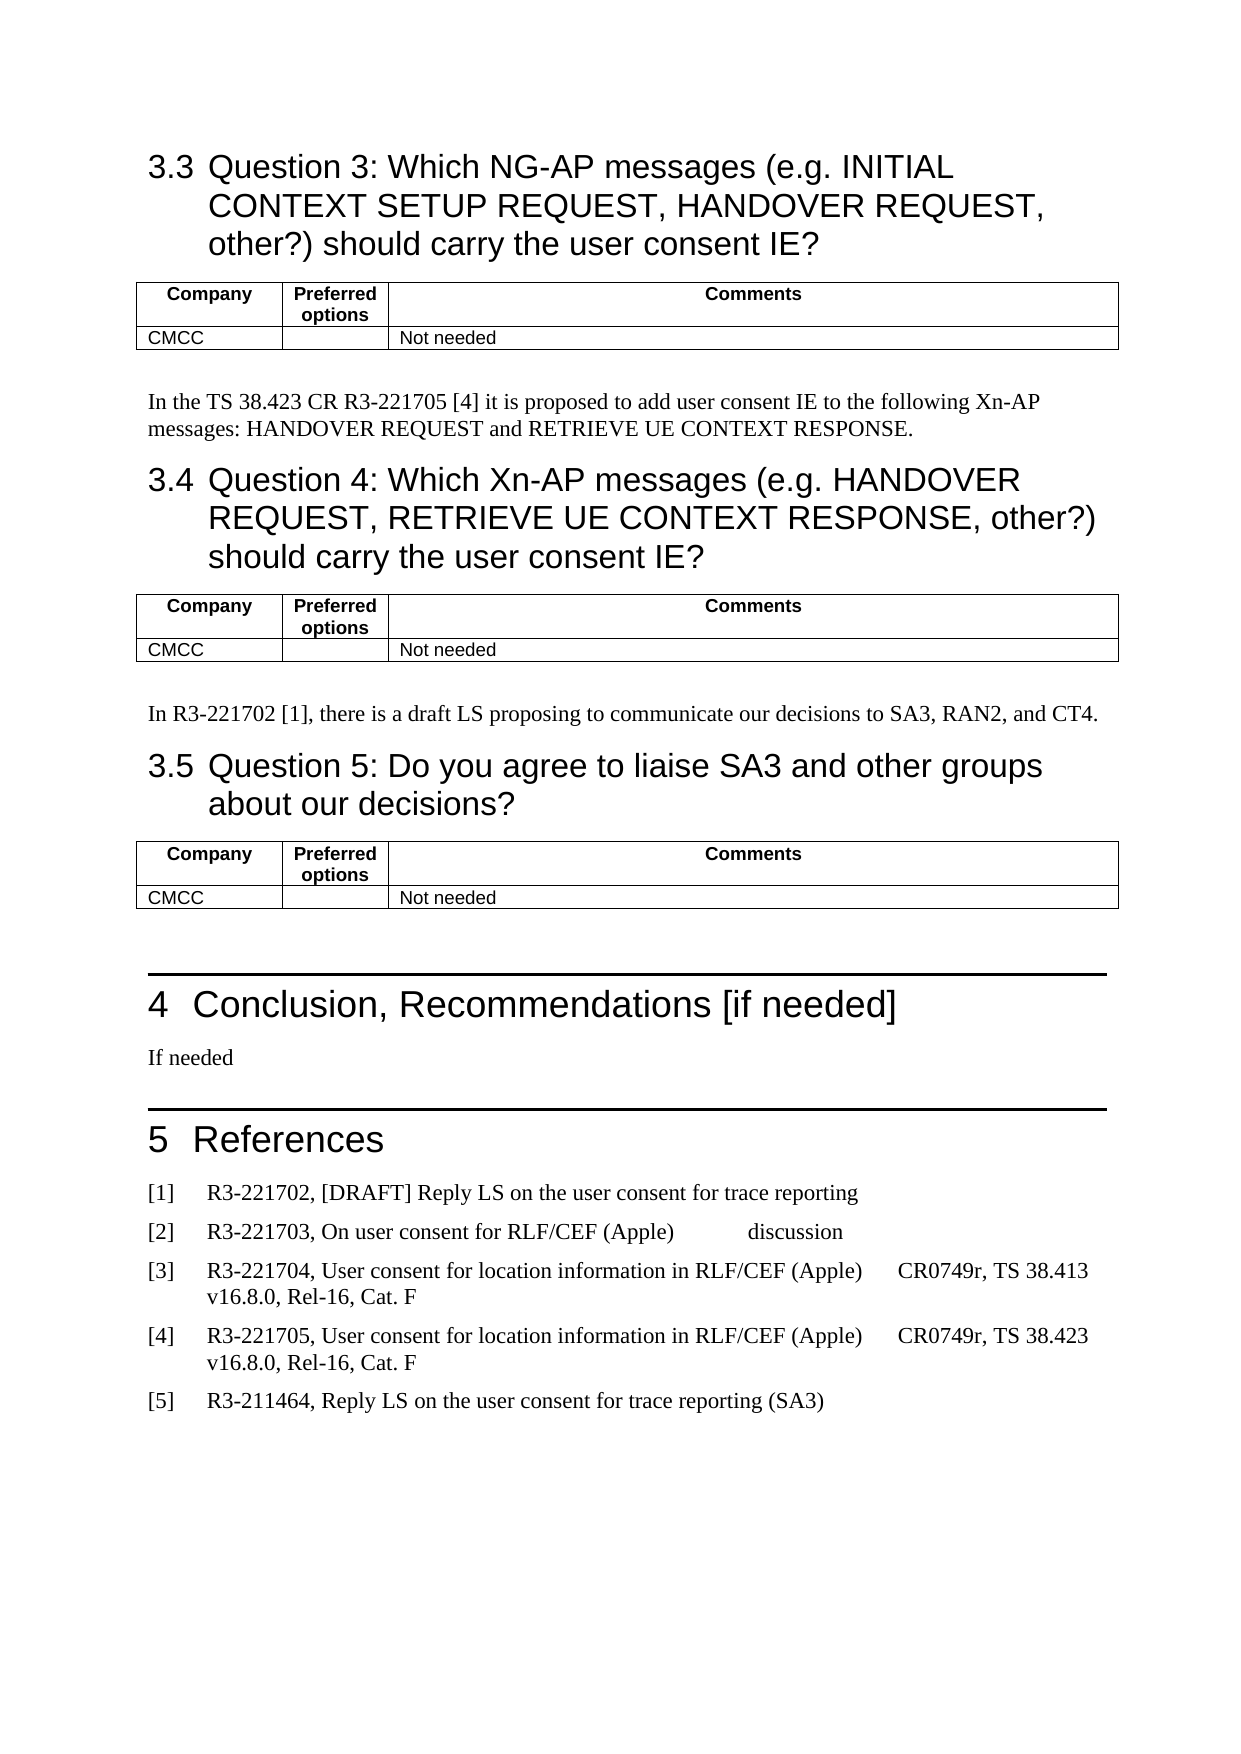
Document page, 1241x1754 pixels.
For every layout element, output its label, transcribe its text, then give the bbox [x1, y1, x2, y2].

subtitle Question 5: Do you agree to liaise SA3 and other groups about our decisions? [148, 746, 1107, 822]
table_header Preferred options [283, 595, 388, 638]
table_header Comments [389, 283, 1118, 326]
table_cell [283, 886, 388, 908]
text R3-211464, Reply LS on the user consent for trace reporting (SA3) [148, 1387, 1107, 1414]
text R3-221702, [DRAFT] Reply LS on the user consent for trace reporting [148, 1179, 1107, 1206]
table_cell CMCC [137, 327, 282, 348]
table_header Company [137, 842, 282, 885]
table_header Comments [389, 842, 1118, 885]
table_cell [283, 327, 388, 348]
table_header Preferred options [283, 283, 388, 326]
table_cell Not needed [389, 327, 1118, 348]
table_cell Not needed [389, 639, 1118, 661]
table_cell [283, 639, 388, 661]
text R3-221705, User consent for location information in RLF/CEF (Apple) CR0749r, TS 38.423 v16.8.0, Rel-16, Cat. F [148, 1322, 1107, 1375]
subtitle Question 3: Which NG-AP messages (e.g. INITIAL CONTEXT SETUP REQUEST, HANDOVER REQUEST, other?) should carry the user consent IE? [148, 148, 1107, 263]
text R3-221704, User consent for location information in RLF/CEF (Apple) CR0749r, TS 38.413 v16.8.0, Rel-16, Cat. F [148, 1257, 1107, 1310]
table_header Company [137, 283, 282, 326]
subtitle References [148, 1111, 1107, 1161]
text R3-221703, On user consent for RLF/CEF (Apple) discussion [148, 1218, 1107, 1244]
subtitle Conclusion, Recommendations [if needed] [148, 976, 1107, 1025]
text If needed [148, 1044, 1107, 1071]
table_header Preferred options [283, 842, 388, 885]
text In the TS 38.423 CR R3-221705 [4] it is proposed to add user consent IE to the following Xn-AP messages: HANDOVER REQUEST and RETRIEVE UE CONTEXT RESPONSE. [148, 388, 1107, 441]
table_cell CMCC [137, 886, 282, 908]
table_cell Not needed [389, 886, 1118, 908]
table_header Company [137, 595, 282, 638]
table_cell CMCC [137, 639, 282, 661]
table_header Comments [389, 595, 1118, 638]
text In R3-221702 [1], there is a draft LS proposing to communicate our decisions to SA3, RAN2, and CT4. [148, 701, 1107, 727]
subtitle Question 4: Which Xn-AP messages (e.g. HANDOVER REQUEST, RETRIEVE UE CONTEXT RESPONSE, other?) should carry the user consent IE? [148, 460, 1107, 575]
